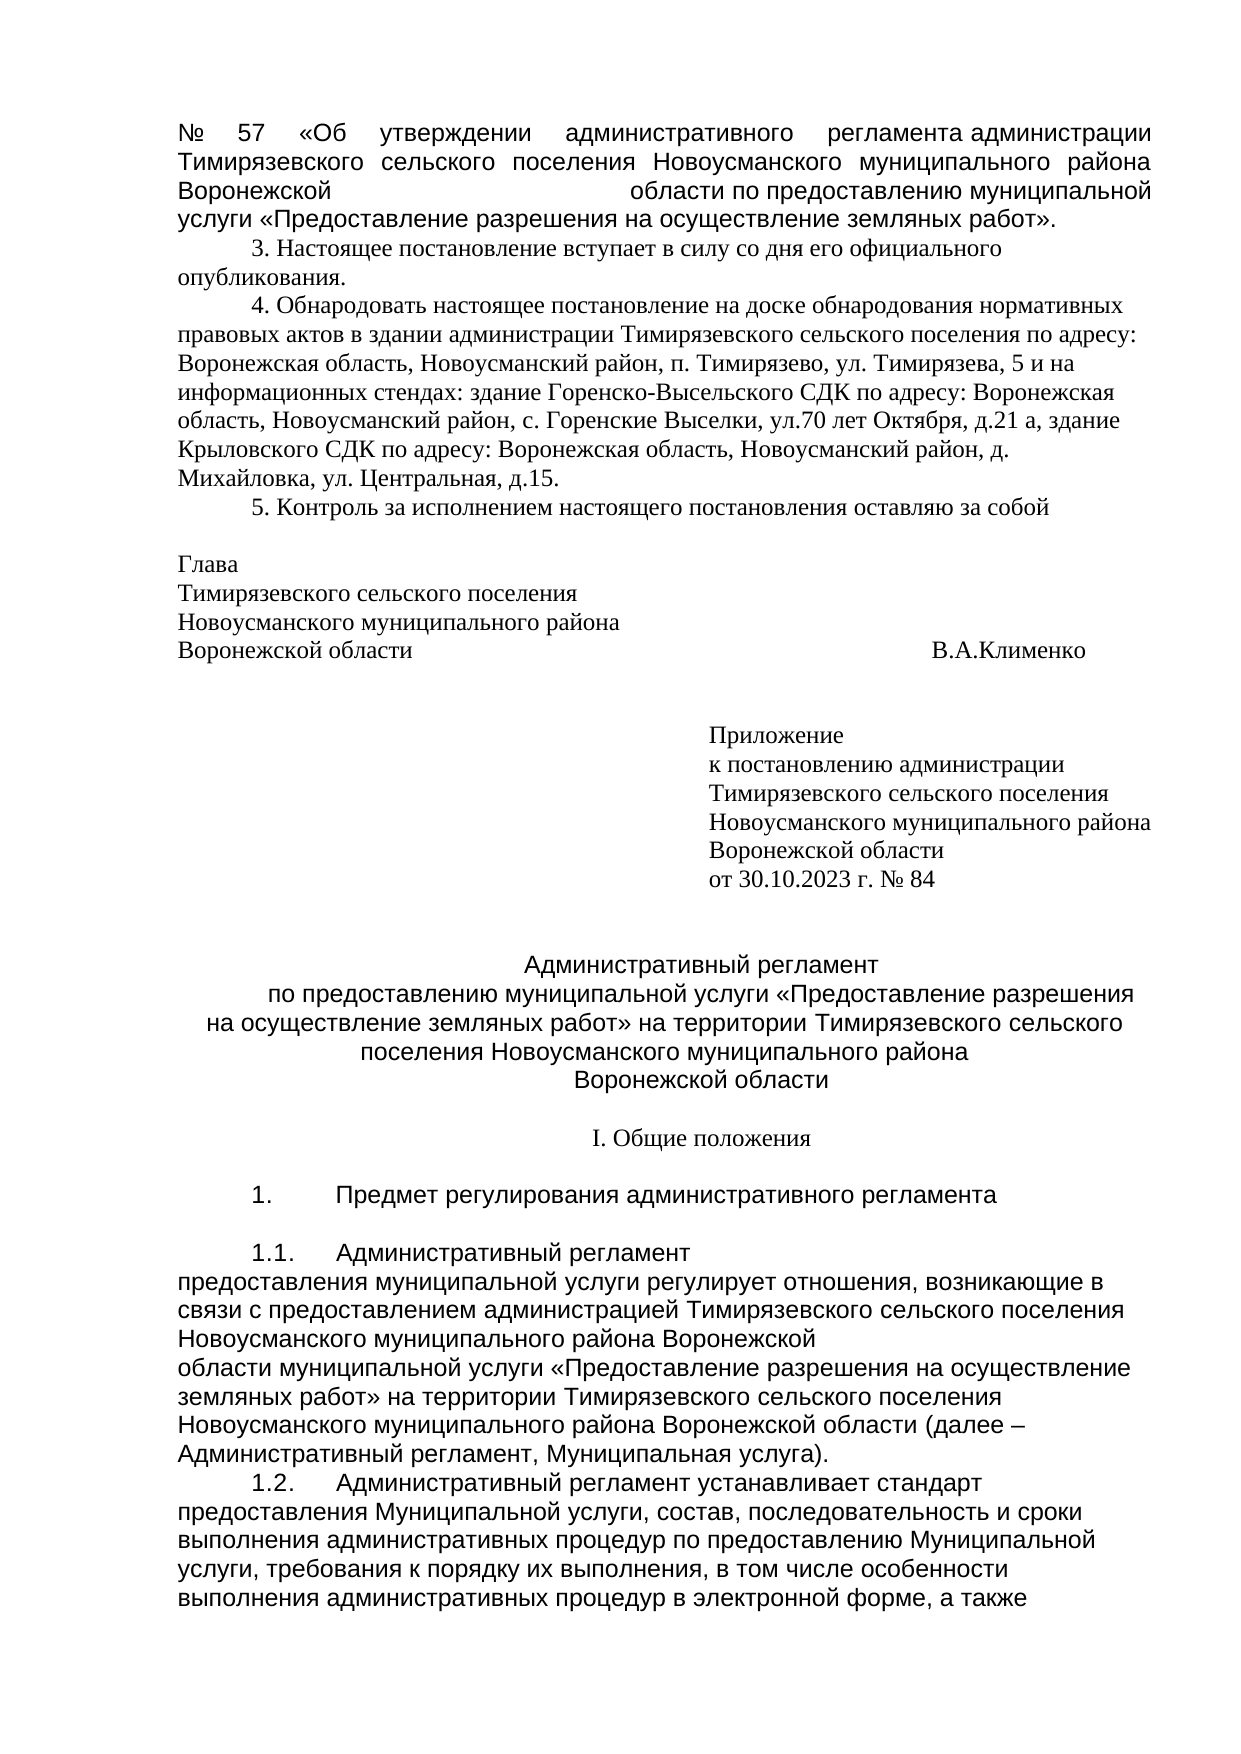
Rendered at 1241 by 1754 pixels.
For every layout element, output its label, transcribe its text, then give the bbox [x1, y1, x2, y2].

text по предоставлению муниципальной услуги «Предоставление разрешения на осуществление земляных работ» на территории Тимирязевского сельского поселения Новоусманского муниципального района [177, 979, 1152, 1065]
text Тимирязевского сельского поселения Новоусманского муниципального района Воронежской области [709, 778, 1152, 864]
text Новоусманского муниципального района [177, 607, 1152, 636]
text к постановлению администрации [709, 749, 1152, 778]
text 1. Предмет регулирования административного регламента [177, 1180, 1152, 1209]
text от 30.10.2023 г. № 84 [709, 864, 1152, 893]
text 5. Контроль за исполнением настоящего постановления оставляю за собой [177, 492, 1152, 521]
text 1.1. Административный регламент предоставления муниципальной услуги регулирует отношения, возникающие в связи с предоставлением администрацией Тимирязевского сельского поселения Новоусманского муниципального района Воронежской области муниципальной услуги «Предоставление разрешения на осуществление земляных работ» на территории Тимирязевского сельского поселения Новоусманского муниципального района Воронежской области (далее – Административный регламент, Муниципальная услуга). [177, 1238, 1152, 1468]
text 4. Обнародовать настоящее постановление на доске обнародования нормативных правовых актов в здании администрации Тимирязевского сельского поселения по адресу: Воронежская область, Новоусманский район, п. Тимирязево, ул. Тимирязева, 5 и на информационных стендах: здание Горенско-Высельского СДК по адресу: Воронежская область, Новоусманский район, с. Горенские Выселки, ул.70 лет Октября, д.21 а, здание Крыловского СДК по адресу: Воронежская область, Новоусманский район, д. Михайловка, ул. Центральная, д.15. [177, 291, 1152, 492]
text Глава [177, 549, 1152, 578]
text I. Общие положения [177, 1123, 1152, 1152]
text Приложение [709, 720, 1152, 749]
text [177, 118, 1152, 233]
text Тимирязевского сельского поселения [177, 578, 1152, 607]
text Воронежской области [177, 1065, 1152, 1094]
text Административный регламент [177, 950, 1152, 979]
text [177, 1468, 1152, 1612]
text Воронежской области В.А.Клименко [177, 636, 1152, 664]
text 3. Настоящее постановление вступает в силу со дня его официального опубликования. [177, 233, 1152, 291]
